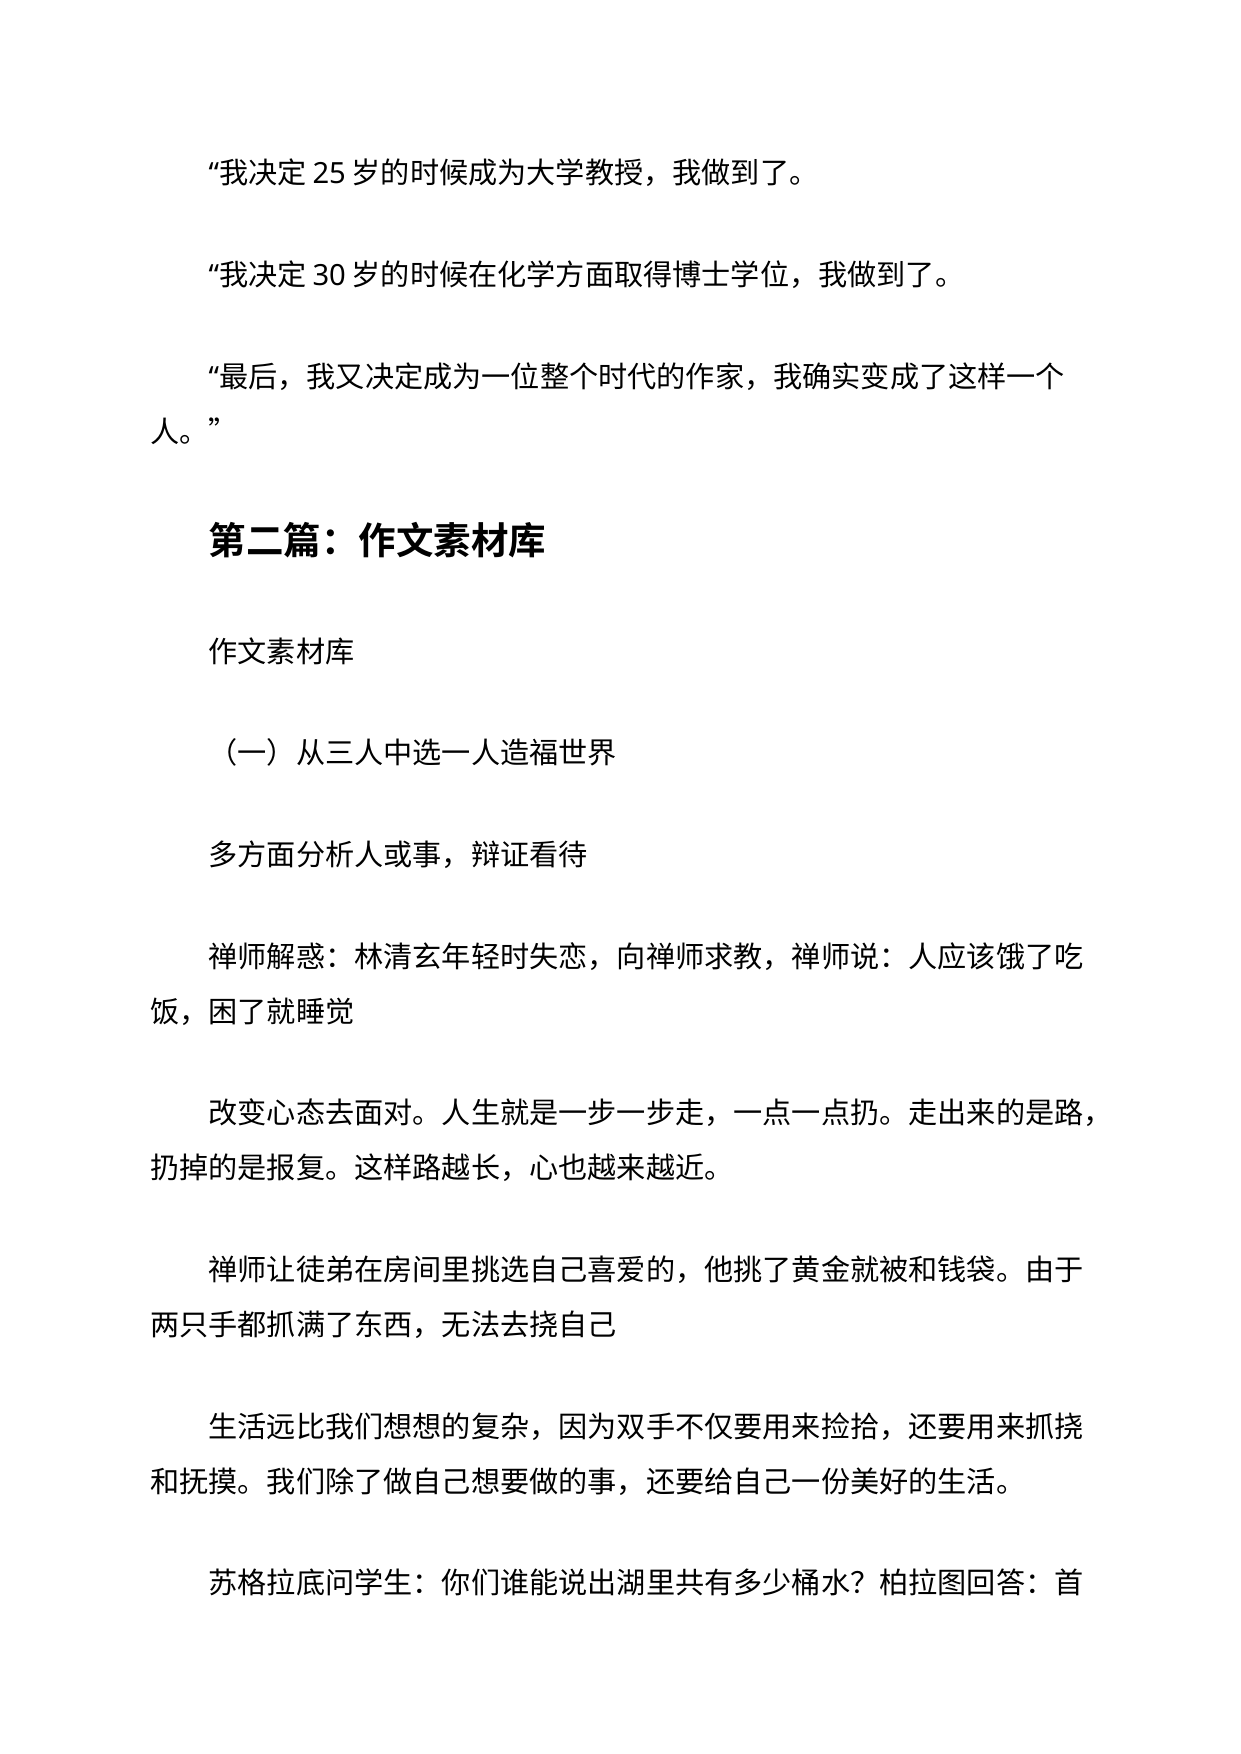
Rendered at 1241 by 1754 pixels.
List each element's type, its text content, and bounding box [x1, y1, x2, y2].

text 禅师让徒弟在房间里挑选自己喜爱的，他挑了黄金就被和钱袋。由于两只手都抓满了东西，无法去挠自己 [150, 1247, 1090, 1344]
text 第二篇：作文素材库 [150, 511, 1090, 565]
text “我决定25岁的时候成为大学教授，我做到了。 [150, 150, 1090, 192]
text 改变心态去面对。人生就是一步一步走，一点一点扔。走出来的是路，扔掉的是报复。这样路越长，心也越来越近。 [150, 1090, 1090, 1187]
text 多方面分析人或事，辩证看待 [150, 832, 1090, 874]
text “我决定30岁的时候在化学方面取得博士学位，我做到了。 [150, 252, 1090, 294]
text 生活远比我们想想的复杂，因为双手不仅要用来捡拾，还要用来抓挠和抚摸。我们除了做自己想要做的事，还要给自己一份美好的生活。 [150, 1403, 1090, 1501]
text “最后，我又决定成为一位整个时代的作家，我确实变成了这样一个人。” [150, 354, 1090, 451]
text 作文素材库 [150, 628, 1090, 670]
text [150, 1560, 1090, 1602]
text （一）从三人中选一人造福世界 [150, 730, 1090, 772]
text 禅师解惑：林清玄年轻时失恋，向禅师求教，禅师说：人应该饿了吃饭，困了就睡觉 [150, 933, 1090, 1031]
